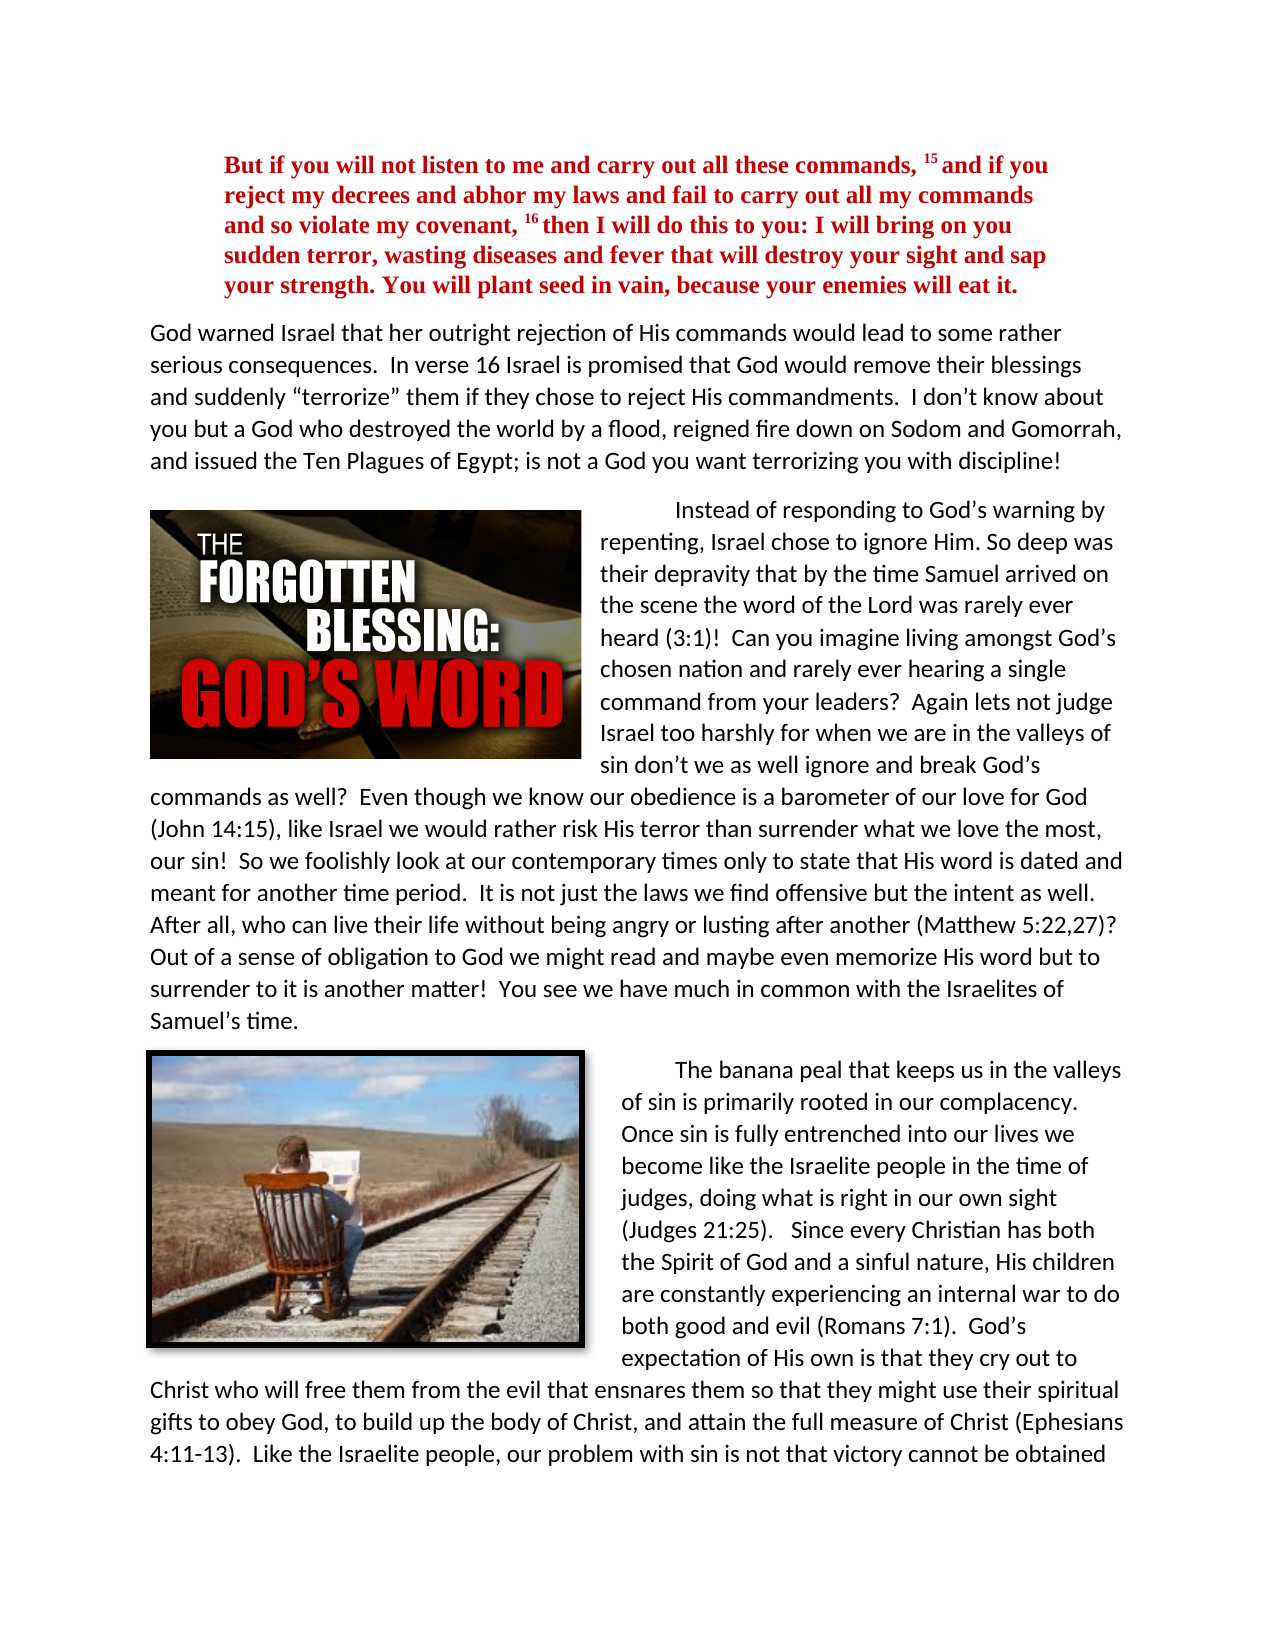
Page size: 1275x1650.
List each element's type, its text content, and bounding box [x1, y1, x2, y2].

picture [150, 510, 582, 759]
text But if you will not listen to me and carry out all these commands, 15 and if you reject my decrees and abhor my laws and fail to carry out all my commands and so violate my covenant, 16 then I will do this to you: I will bring on you sudden terror, wasting diseases and fever that will destroy your sight and sap your strength. You will plant seed in vain, because your enemies will eat it. [224, 150, 1051, 299]
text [150, 1054, 1125, 1468]
text Instead of responding to God’s warning by repenting, Israel chose to ignore Him. So deep was their depravity that by the time Samuel arrived on the scene the word of the Lord was rarely ever heard (3:1)! Can you imagine living amongst God’s chosen nation and rarely ever hearing a single command from your leaders? Again lets not judge Israel too harshly for when we are in the valleys of sin don’t we as well ignore and break God’s commands as well? Even though we know our obedience is a barometer of our love for God (John 14:15), like Israel we would rather risk His terror than surrender what we love the most, our sin! So we foolishly look at our contemporary times only to state that His word is dated and meant for another time period. It is not just the laws we find offensive but the intent as well. After all, who can live their life without being angry or lusting after another (Matthew 5:22,27)? Out of a sense of obligation to God we might read and maybe even memorize His word but to surrender to it is another matter! You see we have much in common with the Israelites of Samuel’s time. [150, 494, 1125, 1036]
picture [152, 1056, 579, 1342]
text God warned Israel that her outright rejection of His commands would lead to some rather serious consequences. In verse 16 Israel is promised that God would remove their blessings and suddenly “terrorize” them if they chose to reject His commandments. I don’t know about you but a God who destroyed the world by a flood, reigned fire down on Sodom and Gomorrah, and issued the Ten Plagues of Egypt; is not a God you want terrorizing you with discipline! [150, 317, 1125, 476]
